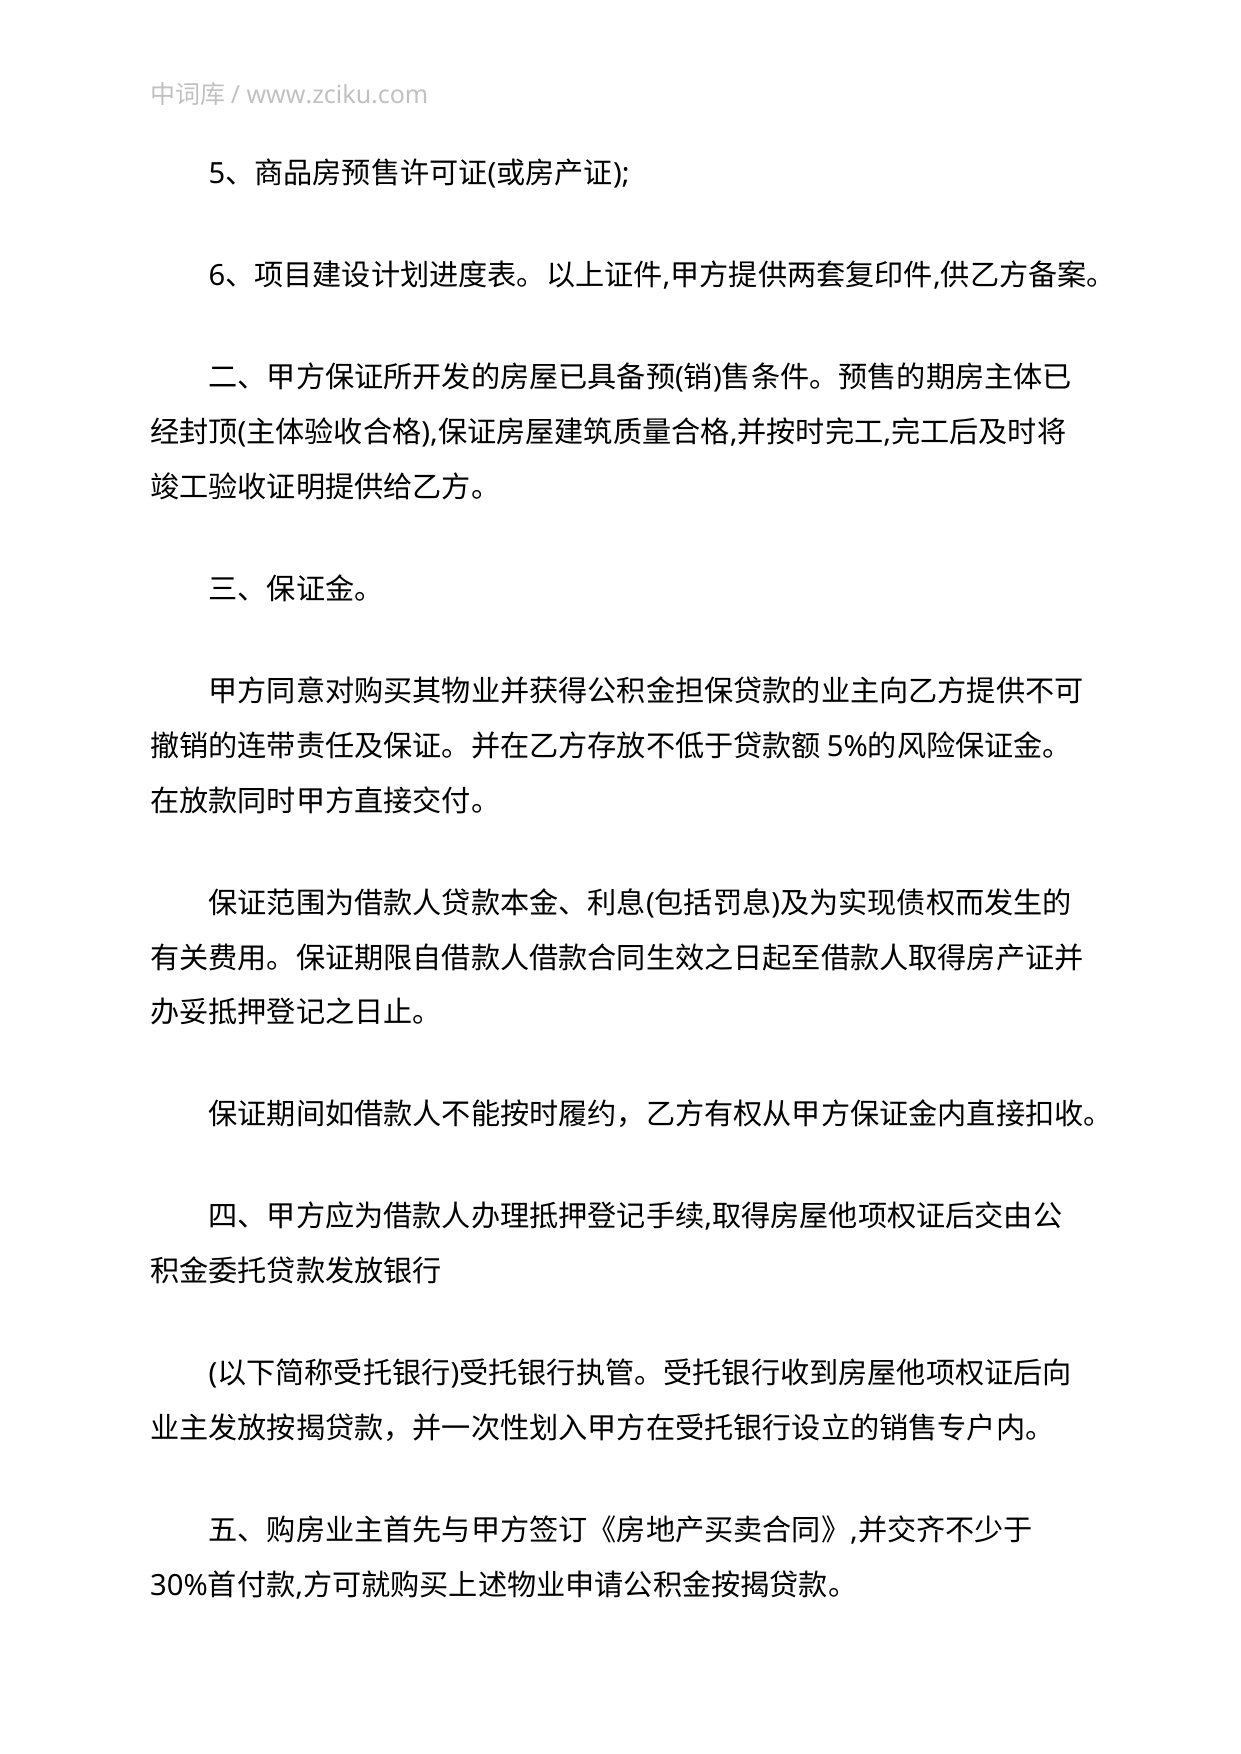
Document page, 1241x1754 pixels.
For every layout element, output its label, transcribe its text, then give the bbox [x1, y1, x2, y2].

text (以下简称受托银行)受托银行执管。受托银行收到房屋他项权证后向业主发放按揭贷款，并一次性划入甲方在受托银行设立的销售专户内。 [150, 1349, 1090, 1447]
text 甲方同意对购买其物业并获得公积金担保贷款的业主向乙方提供不可撤销的连带责任及保证。并在乙方存放不低于贷款额5%的风险保证金。在放款同时甲方直接交付。 [150, 667, 1090, 820]
text 四、甲方应为借款人办理抵押登记手续,取得房屋他项权证后交由公积金委托贷款发放银行 [150, 1193, 1090, 1290]
text 五、购房业主首先与甲方签订《房地产买卖合同》,并交齐不少于30%首付款,方可就购买上述物业申请公积金按揭贷款。 [150, 1506, 1090, 1603]
text 二、甲方保证所开发的房屋已具备预(销)售条件。预售的期房主体已经封顶(主体验收合格),保证房屋建筑质量合格,并按时完工,完工后及时将竣工验收证明提供给乙方。 [150, 354, 1090, 506]
text 三、保证金。 [150, 566, 1090, 608]
text 保证期间如借款人不能按时履约，乙方有权从甲方保证金内直接扣收。 [150, 1091, 1090, 1133]
text 5、商品房预售许可证(或房产证); [150, 150, 1090, 192]
text 6、项目建设计划进度表。以上证件,甲方提供两套复印件,供乙方备案。 [150, 252, 1090, 294]
text 保证范围为借款人贷款本金、利息(包括罚息)及为实现债权而发生的有关费用。保证期限自借款人借款合同生效之日起至借款人取得房产证并办妥抵押登记之日止。 [150, 879, 1090, 1031]
